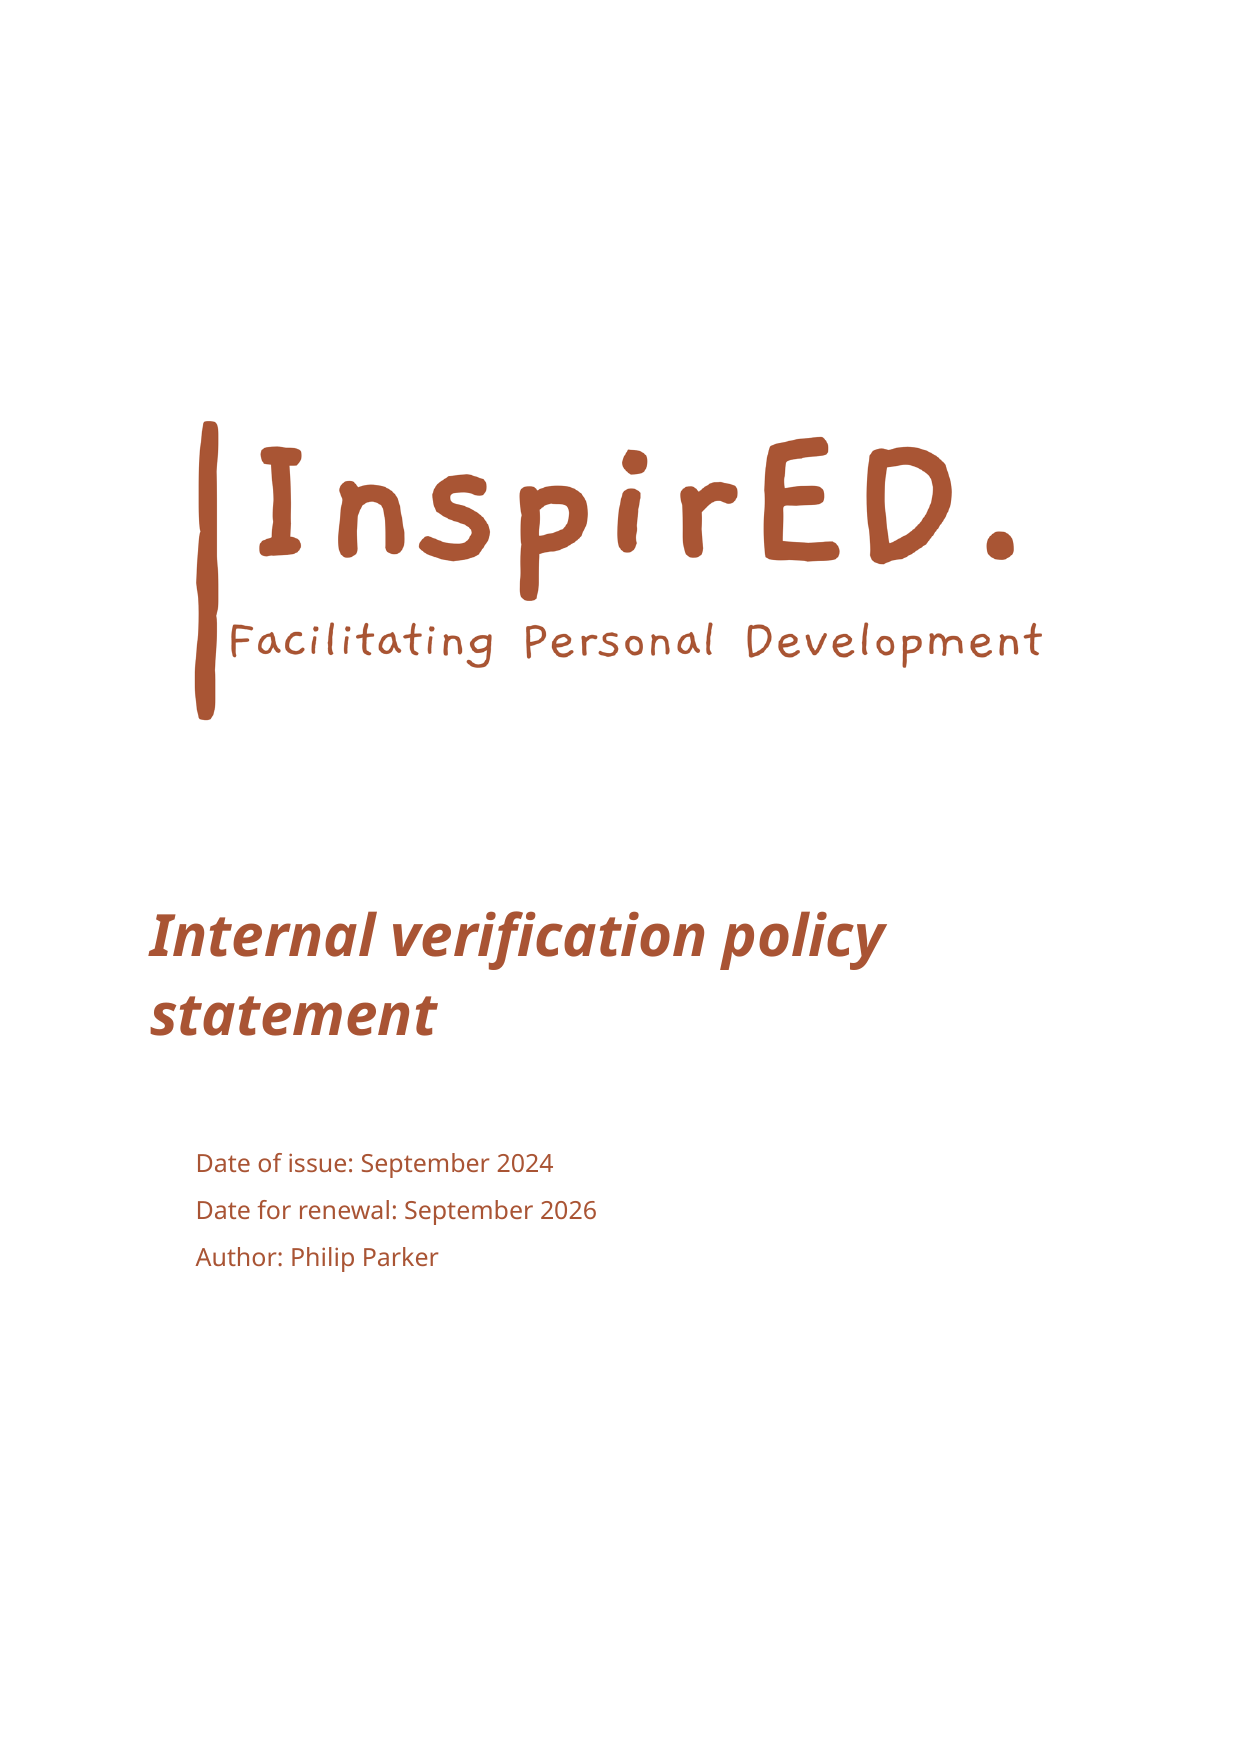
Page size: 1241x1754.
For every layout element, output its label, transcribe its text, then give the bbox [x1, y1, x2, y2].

picture [150, 375, 1091, 790]
title Internal verification policy statement [150, 894, 1090, 1053]
title Author: Philip Parker [150, 1239, 1090, 1273]
title Date of issue: September 2024 [150, 1146, 1090, 1180]
title Date for renewal: September 2026 [150, 1193, 1090, 1227]
